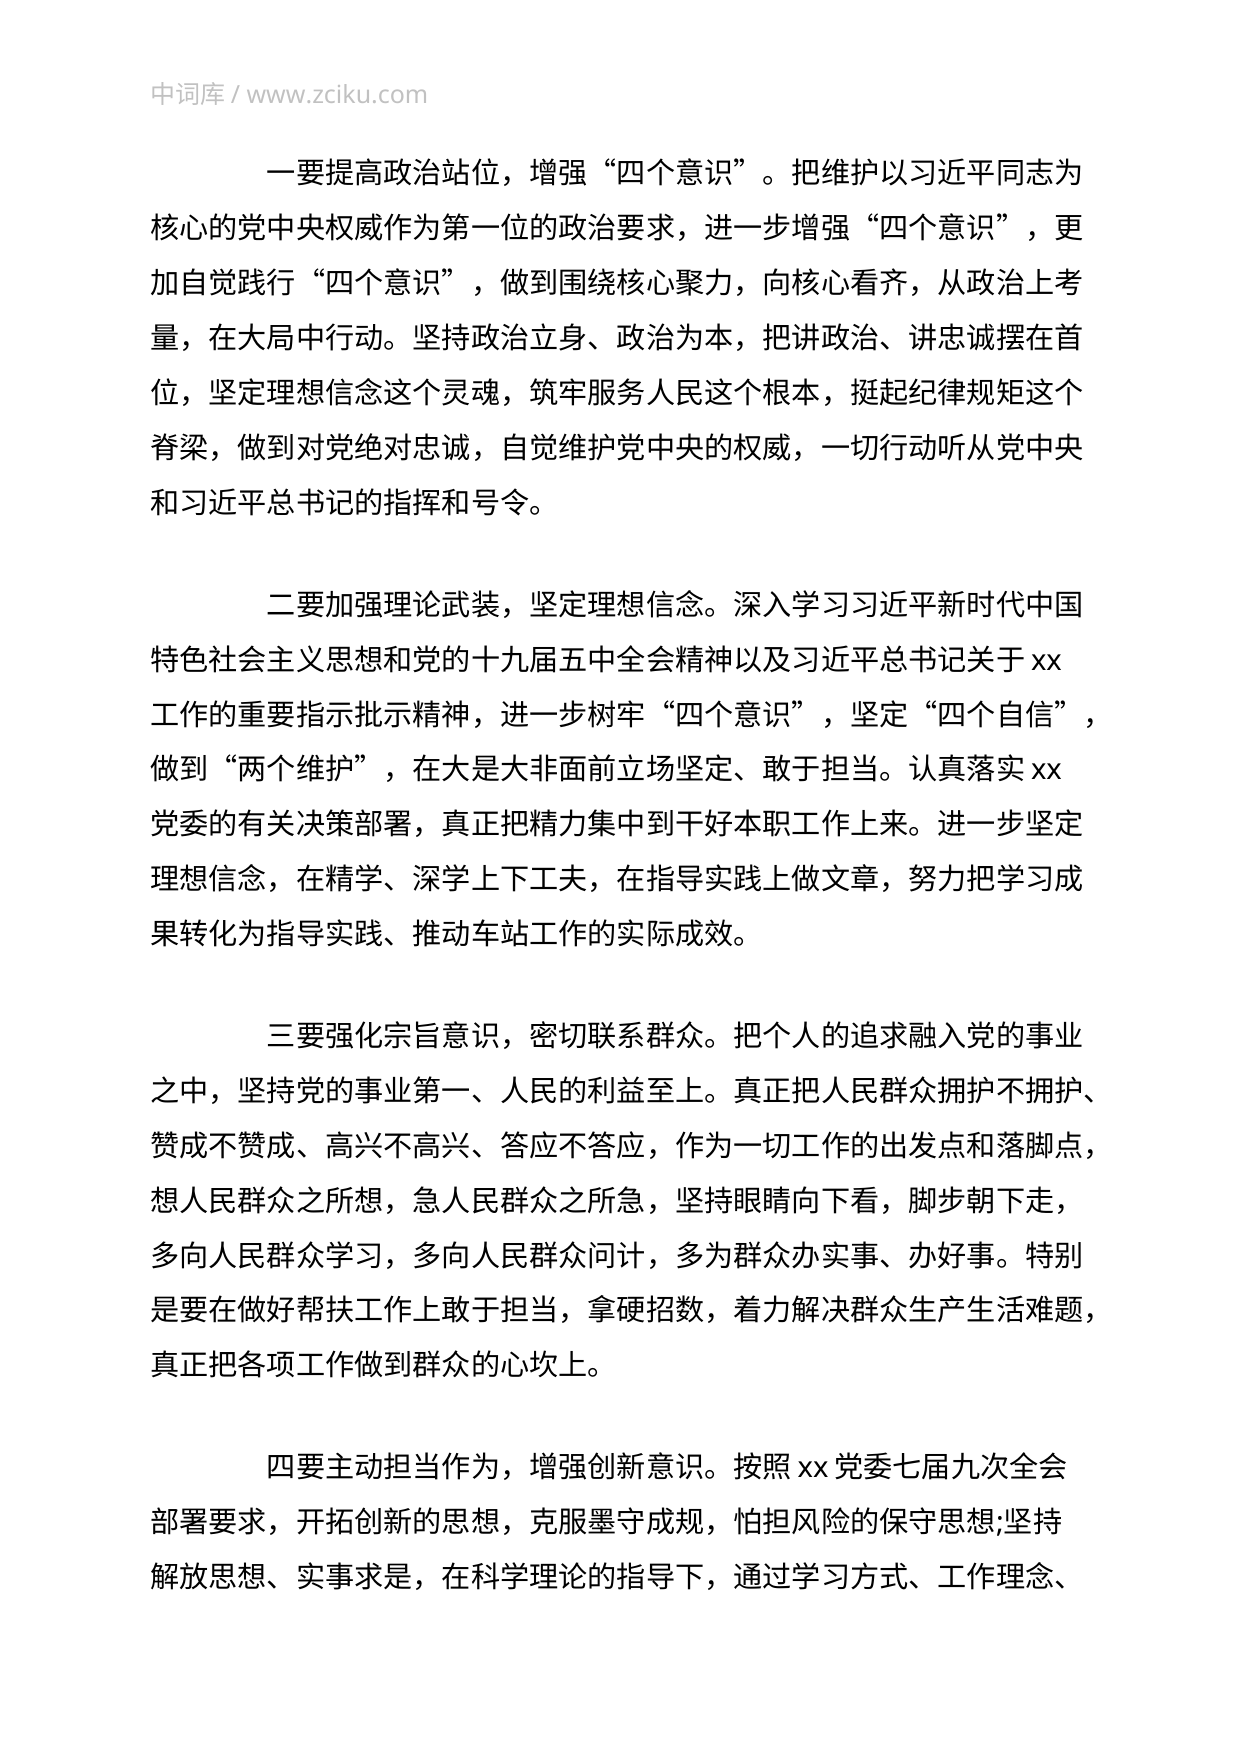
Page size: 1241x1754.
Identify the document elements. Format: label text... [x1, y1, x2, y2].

text 二要加强理论武装，坚定理想信念。深入学习习近平新时代中国特色社会主义思想和党的十九届五中全会精神以及习近平总书记关于xx工作的重要指示批示精神，进一步树牢“四个意识”，坚定“四个自信”，做到“两个维护”，在大是大非面前立场坚定、敢于担当。认真落实xx党委的有关决策部署，真正把精力集中到干好本职工作上来。进一步坚定理想信念，在精学、深学上下工夫，在指导实践上做文章，努力把学习成果转化为指导实践、推动车站工作的实际成效。 [150, 581, 1090, 953]
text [150, 1444, 1090, 1596]
text 一要提高政治站位，增强“四个意识”。把维护以习近平同志为核心的党中央权威作为第一位的政治要求，进一步增强“四个意识”，更加自觉践行“四个意识”，做到围绕核心聚力，向核心看齐，从政治上考量，在大局中行动。坚持政治立身、政治为本，把讲政治、讲忠诚摆在首位，坚定理想信念这个灵魂，筑牢服务人民这个根本，挺起纪律规矩这个脊梁，做到对党绝对忠诚，自觉维护党中央的权威，一切行动听从党中央和习近平总书记的指挥和号令。 [150, 150, 1090, 522]
text 三要强化宗旨意识，密切联系群众。把个人的追求融入党的事业之中，坚持党的事业第一、人民的利益至上。真正把人民群众拥护不拥护、赞成不赞成、高兴不高兴、答应不答应，作为一切工作的出发点和落脚点，想人民群众之所想，急人民群众之所急，坚持眼睛向下看，脚步朝下走，多向人民群众学习，多向人民群众问计，多为群众办实事、办好事。特别是要在做好帮扶工作上敢于担当，拿硬招数，着力解决群众生产生活难题，真正把各项工作做到群众的心坎上。 [150, 1012, 1090, 1384]
